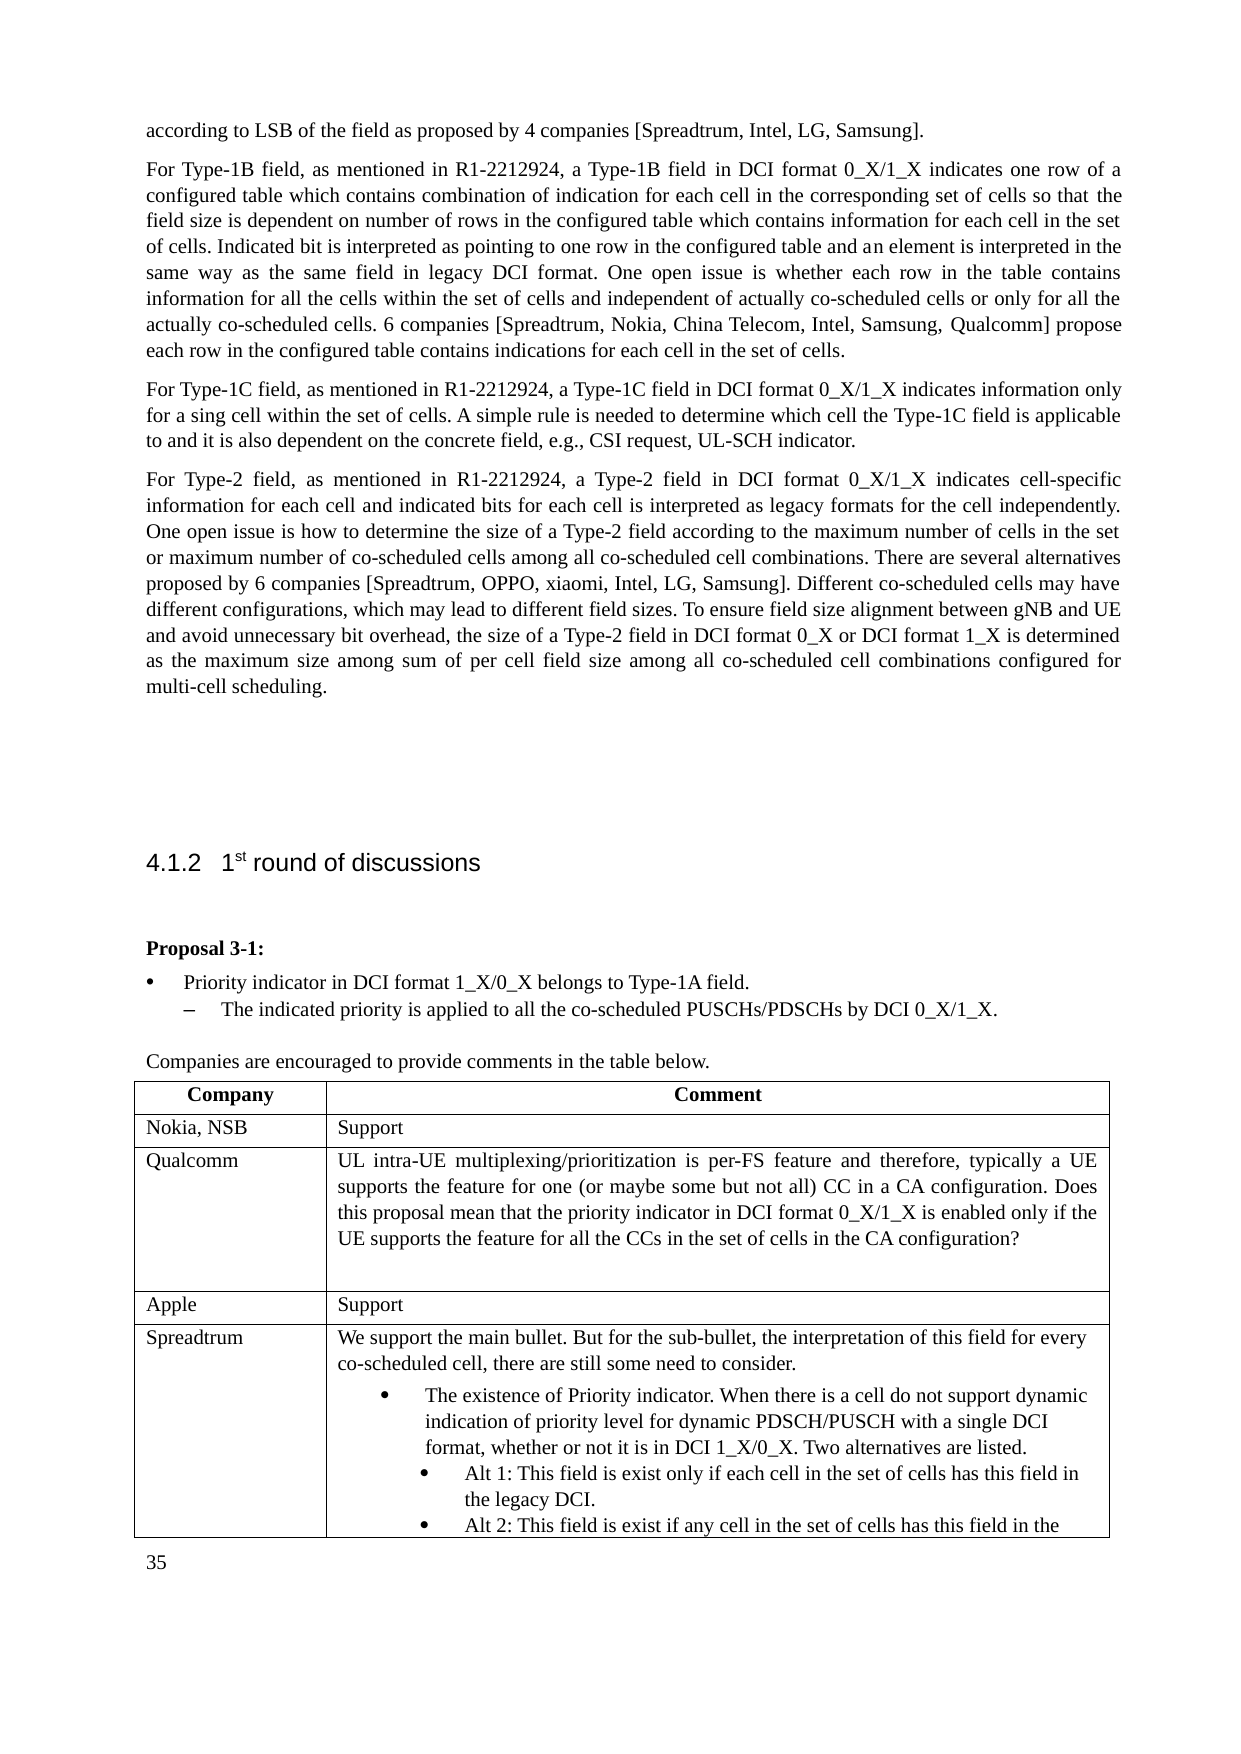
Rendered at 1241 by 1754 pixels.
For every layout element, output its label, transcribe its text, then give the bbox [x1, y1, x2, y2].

table_cell Apple [135, 1292, 326, 1324]
table_header Comment [327, 1082, 1109, 1114]
text For Type-1C field, as mentioned in R1-2212924, a Type-1C field in DCI format 0_X/1_X indicates information only for a sing cell within the set of cells. A simple rule is needed to determine which cell the Type-1C field is applicable to and it is also dependent on the concrete field, e.g., CSI request, UL-SCH indicator. [146, 377, 1122, 452]
table_cell Spreadtrum [135, 1325, 326, 1537]
list The indicated priority is applied to all the co-scheduled PUSCHs/PDSCHs by DCI 0_X/1_X. [183, 997, 1122, 1021]
table_cell Nokia, NSB [135, 1115, 326, 1147]
table_cell Support [327, 1292, 1109, 1324]
text For Type-1B field, as mentioned in R1-2212924, a Type-1B field in DCI format 0_X/1_X indicates one row of a configured table which contains combination of indication for each cell in the corresponding set of cells so that the field size is dependent on number of rows in the configured table which contains information for each cell in the set of cells. Indicated bit is interpreted as pointing to one row in the configured table and an element is interpreted in the same way as the same field in legacy DCI format. One open issue is whether each row in the table contains information for all the cells within the set of cells and independent of actually co-scheduled cells or only for all the actually co-scheduled cells. 6 companies [Spreadtrum, Nokia, China Telecom, Intel, Samsung, Qualcomm] propose each row in the configured table contains indications for each cell in the set of cells. [146, 157, 1122, 362]
table_cell Qualcomm [135, 1148, 326, 1291]
subtitle Proposal 3-1: [146, 936, 1122, 960]
list Priority indicator in DCI format 1_X/0_X belongs to Type-1A field. [146, 968, 1122, 994]
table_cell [327, 1325, 1109, 1537]
text For Type-2 field, as mentioned in R1-2212924, a Type-2 field in DCI format 0_X/1_X indicates cell-specific information for each cell and indicated bits for each cell is interpreted as legacy formats for the cell independently. One open issue is how to determine the size of a Type-2 field according to the maximum number of cells in the set or maximum number of co-scheduled cells among all co-scheduled cell combinations. There are several alternatives proposed by 6 companies [Spreadtrum, OPPO, xiaomi, Intel, LG, Samsung]. Different co-scheduled cells may have different configurations, which may lead to different field sizes. To ensure field size alignment between gNB and UE and avoid unnecessary bit overhead, the size of a Type-2 field in DCI format 0_X or DCI format 1_X is determined as the maximum size among sum of per cell field size among all co-scheduled cell combinations configured for multi-cell scheduling. [146, 467, 1122, 698]
table_cell UL intra-UE multiplexing/prioritization is per-FS feature and therefore, typically a UE supports the feature for one (or maybe some but not all) CC in a CA configuration. Does this proposal mean that the priority indicator in DCI format 0_X/1_X is enabled only if the UE supports the feature for all the CCs in the set of cells in the CA configuration? [327, 1148, 1109, 1291]
subtitle 1st round of discussions [146, 848, 1122, 877]
table_cell Support [327, 1115, 1109, 1147]
table_header Company [135, 1082, 326, 1114]
text Companies are encouraged to provide comments in the table below. [146, 1049, 1122, 1073]
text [146, 118, 1122, 142]
